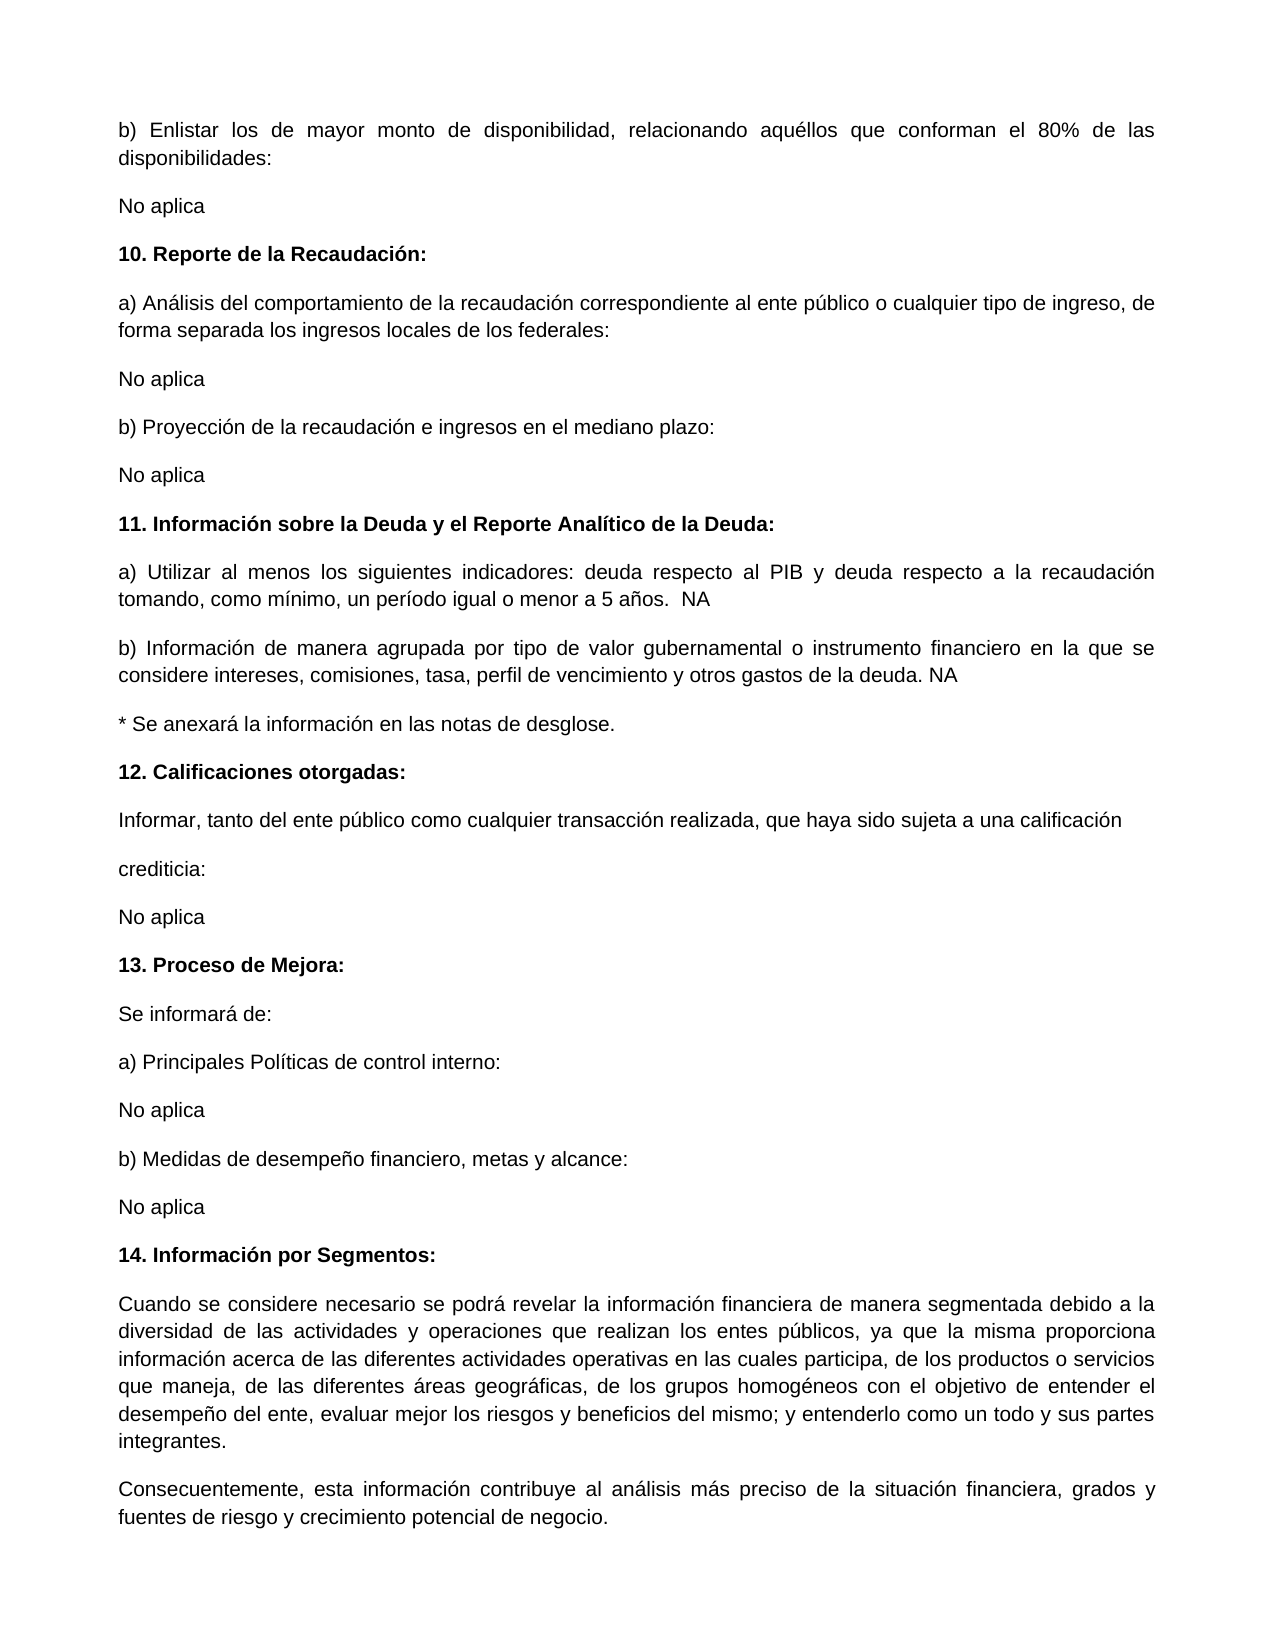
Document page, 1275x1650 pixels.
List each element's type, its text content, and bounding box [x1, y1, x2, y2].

text * Se anexará la información en las notas de desglose. [118, 711, 1157, 735]
text a) Principales Políticas de control interno: [118, 1050, 1157, 1074]
text 11. Información sobre la Deuda y el Reporte Analítico de la Deuda: [118, 511, 1157, 535]
text b) Medidas de desempeño financiero, metas y alcance: [118, 1146, 1157, 1170]
text 13. Proceso de Mejora: [118, 953, 1157, 977]
text Se informará de: [118, 1001, 1157, 1025]
text 10. Reporte de la Recaudación: [118, 242, 1157, 266]
text b) Información de manera agrupada por tipo de valor gubernamental o instrumento financiero en la que se considere intereses, comisiones, tasa, perfil de vencimiento y otros gastos de la deuda. NA [118, 636, 1157, 687]
text Cuando se considere necesario se podrá revelar la información financiera de manera segmentada debido a la diversidad de las actividades y operaciones que realizan los entes públicos, ya que la misma proporciona información acerca de las diferentes actividades operativas en las cuales participa, de los productos o servicios que maneja, de las diferentes áreas geográficas, de los grupos homogéneos con el objetivo de entender el desempeño del ente, evaluar mejor los riesgos y beneficios del mismo; y entenderlo como un todo y sus partes integrantes. [118, 1291, 1157, 1453]
text b) Enlistar los de mayor monto de disponibilidad, relacionando aquéllos que conforman el 80% de las disponibilidades: [118, 118, 1157, 169]
text Consecuentemente, esta información contribuye al análisis más preciso de la situación financiera, grados y fuentes de riesgo y crecimiento potencial de negocio. [118, 1477, 1157, 1529]
text 14. Información por Segmentos: [118, 1243, 1157, 1267]
text a) Análisis del comportamiento de la recaudación correspondiente al ente público o cualquier tipo de ingreso, de forma separada los ingresos locales de los federales: [118, 291, 1157, 342]
text No aplica [118, 905, 1157, 929]
text 12. Calificaciones otorgadas: [118, 760, 1157, 784]
text No aplica [118, 366, 1157, 390]
text crediticia: [118, 856, 1157, 880]
text No aplica [118, 463, 1157, 487]
text b) Proyección de la recaudación e ingresos en el mediano plazo: [118, 415, 1157, 439]
text No aplica [118, 194, 1157, 218]
text No aplica [118, 1098, 1157, 1122]
text a) Utilizar al menos los siguientes indicadores: deuda respecto al PIB y deuda respecto a la recaudación tomando, como mínimo, un período igual o menor a 5 años. NA [118, 560, 1157, 611]
text Informar, tanto del ente público como cualquier transacción realizada, que haya sido sujeta a una calificación [118, 808, 1157, 832]
text No aplica [118, 1195, 1157, 1219]
